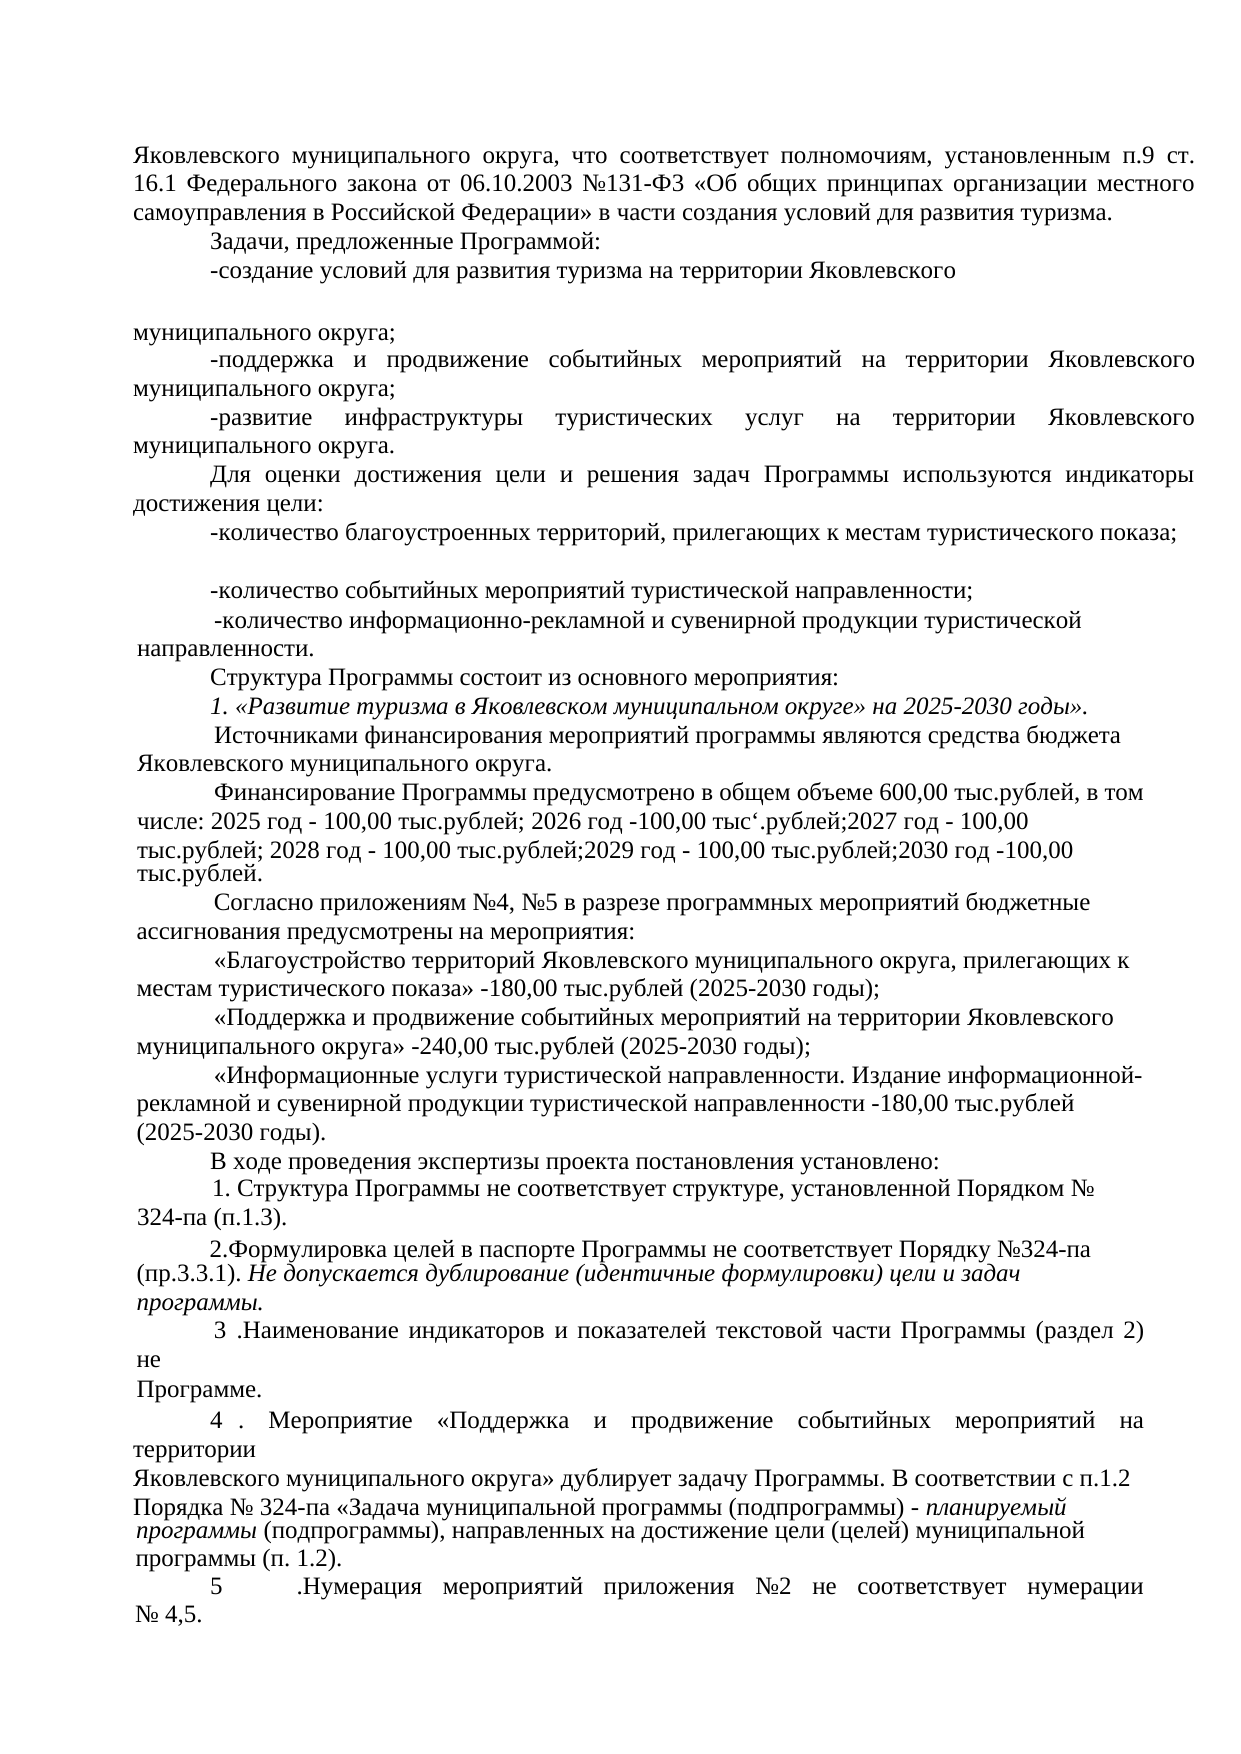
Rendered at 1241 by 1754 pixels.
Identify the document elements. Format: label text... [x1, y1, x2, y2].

text № 4,5. [135, 1599, 203, 1628]
list .Наименование индикаторов и показателей текстовой части Программы (раздел 2) не соответствуют индикаторам достижения цели паспорта программы и приложения №1 к [136, 1316, 1145, 1377]
text -создание условий для развития туризма на территории Яковлевского [133, 255, 1196, 283]
text 1. «Развитие туризма в Яковлевском муниципальном округе» на 2025-2030 годы». [133, 691, 1196, 720]
text Задачи, предложенные Программой: [133, 226, 1196, 255]
list . Мероприятие «Поддержка и продвижение событийных мероприятий на территории Яковлевского муниципального округа» дублирует задачу Программы. В соответствии с п.1.2 Порядка № 324-па «Задача муниципальной программы (подпрограммы) - планируемый результат выполнения совокупности взаимоувязанных мероприятий муниципальной [133, 1406, 1145, 1523]
text -поддержка и продвижение событийных мероприятий на территории Яковлевского муниципального округа; [133, 344, 1196, 402]
text «Благоустройство территорий Яковлевского муниципального округа, прилегающих к местам туристического показа» -180,00 тыс.рублей (2025-2030 годы); [136, 945, 1146, 1002]
text Яковлевского муниципального округа, что соответствует полномочиям, установленным п.9 ст. 16.1 Федерального закона от 06.10.2003 №131-Ф3 «Об общих принципах организации местного самоуправления в Российской Федерации» в части создания условий для развития туризма. [133, 140, 1196, 226]
text Финансирование Программы предусмотрено в общем объеме 600,00 тыс.рублей, в том числе: 2025 год - 100,00 тыс.рублей; 2026 год -100,00 тыс‘.рублей;2027 год - 100,00 тыс.рублей; 2028 год - 100,00 тыс.рублей;2029 год - 100,00 тыс.рублей;2030 год -100,00 [137, 777, 1147, 863]
text -количество событийных мероприятий туристической направленности; [133, 576, 974, 604]
list .Нумерация мероприятий приложения №2 не соответствует нумерации приложений [133, 1571, 1144, 1604]
text В ходе проведения экспертизы проекта постановления установлено: [133, 1146, 1196, 1175]
text Программе. [136, 1374, 262, 1402]
text «Информационные услуги туристической направленности. Издание информационной- рекламной и сувенирной продукции туристической направленности -180,00 тыс.рублей (2025-2030 годы). [136, 1060, 1146, 1146]
text -развитие инфраструктуры туристических услуг на территории Яковлевского муниципального округа. [133, 402, 1196, 459]
text тыс.рублей. [137, 858, 263, 887]
text программы (п. 1.2). [135, 1543, 1196, 1571]
text Для оценки достижения цели и решения задач Программы используются индикаторы достижения цели: [133, 459, 1196, 517]
text программы (подпрограммы), направленных на достижение цели (целей) муниципальной [136, 1515, 1085, 1543]
text -количество информационно-рекламной и сувенирной продукции туристической направленности. [137, 605, 1147, 662]
text 2.Формулировка целей в паспорте Программы не соответствует Порядку №324-па [209, 1234, 1092, 1258]
text Структура Программы состоит из основного мероприятия: [133, 662, 1147, 691]
text муниципального округа; [133, 317, 396, 344]
text -количество благоустроенных территорий, прилегающих к местам туристического показа; [133, 517, 1196, 545]
text 1. Структура Программы не соответствует структуре, установленной Порядком № 324-па (п.1.3). [137, 1173, 1146, 1231]
text Согласно приложениям №4, №5 в разрезе программных мероприятий бюджетные ассигнования предусмотрены на мероприятия: [136, 887, 1146, 945]
text «Поддержка и продвижение событийных мероприятий на территории Яковлевского муниципального округа» -240,00 тыс.рублей (2025-2030 годы); [136, 1002, 1146, 1060]
text Источниками финансирования мероприятий программы являются средства бюджета Яковлевского муниципального округа. [137, 720, 1147, 777]
text (пр.3.3.1). Не допускается дублирование (идентичные формулировки) цели и задач программы. [136, 1258, 1145, 1316]
